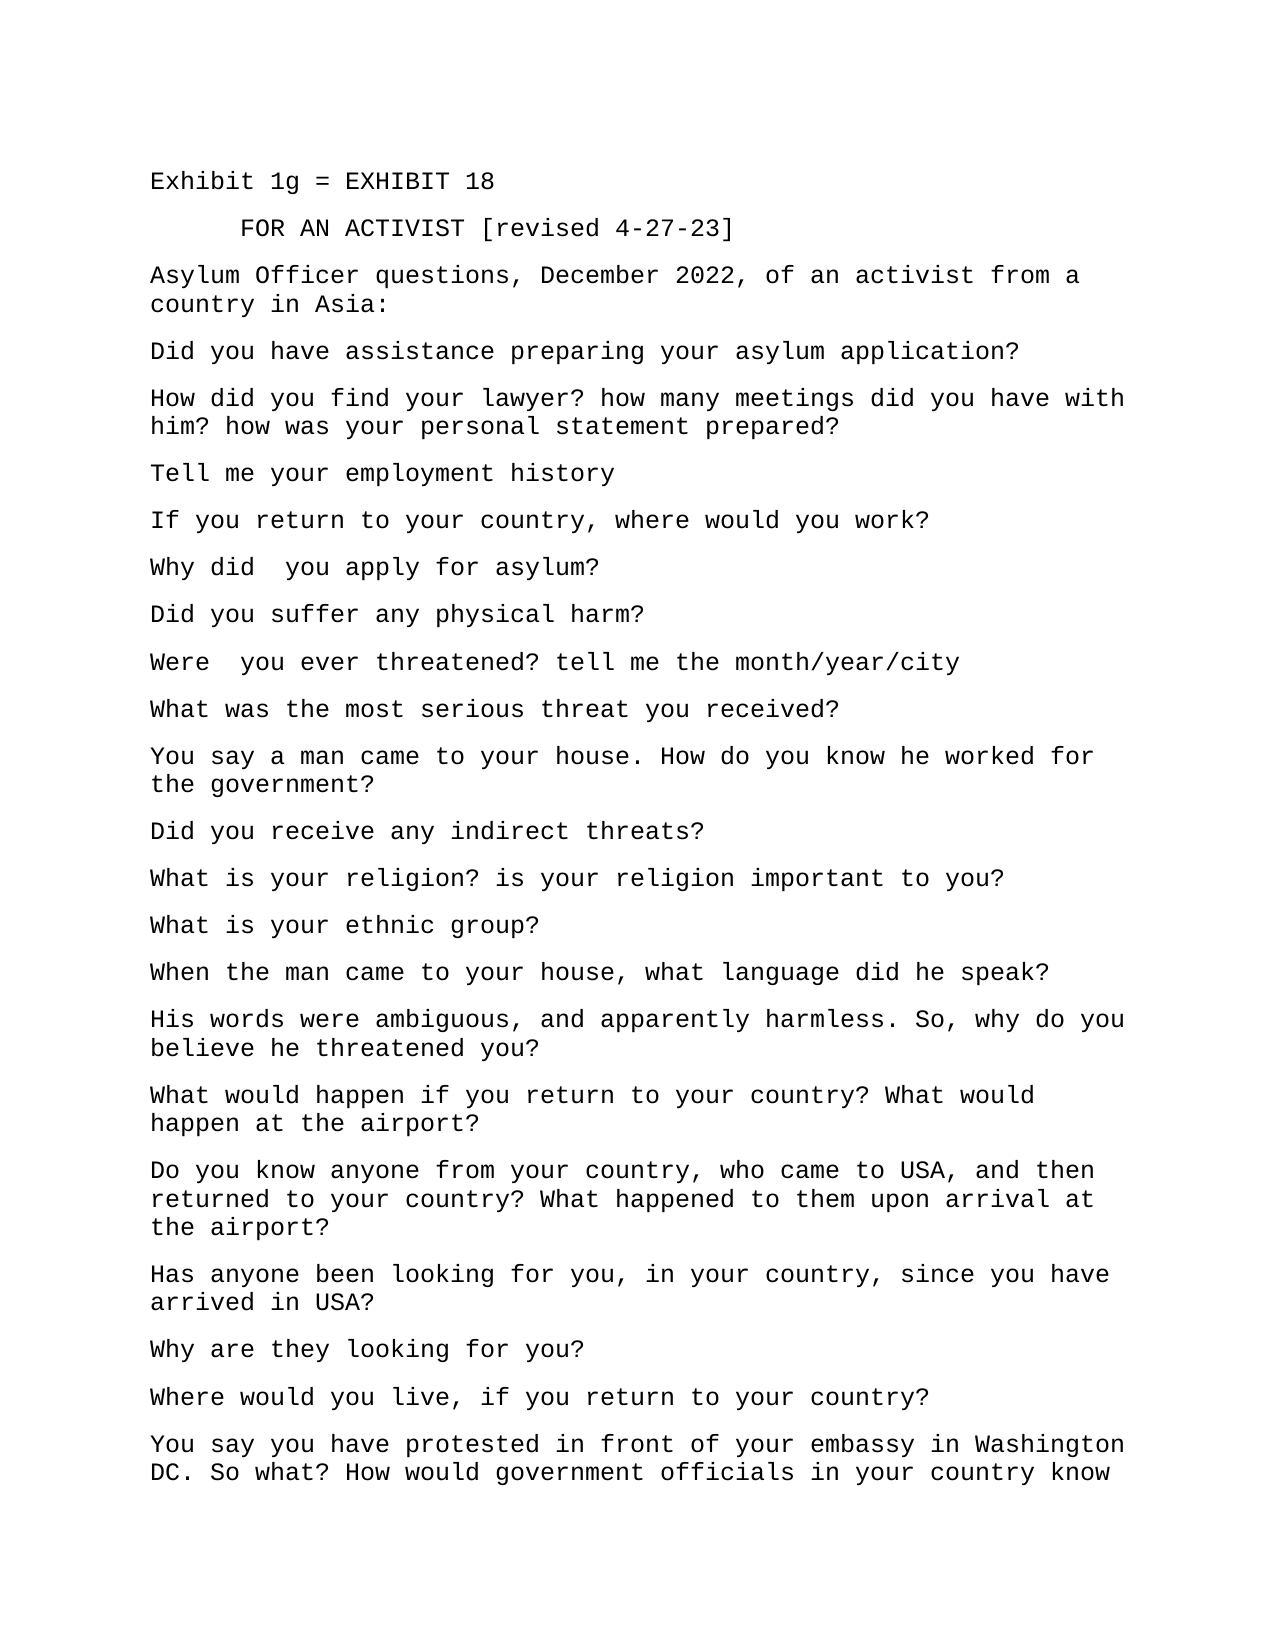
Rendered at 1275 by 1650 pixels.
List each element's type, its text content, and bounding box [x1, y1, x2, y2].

text What was the most serious threat you received? [150, 696, 1125, 724]
text How did you find your lawyer? how many meetings did you have with him? how was your personal statement prepared? [150, 385, 1125, 442]
text If you return to your country, where would you work? [150, 508, 1125, 536]
text You say a man came to your house. How do you know he worked for the government? [150, 743, 1125, 800]
text What is your religion? is your religion important to you? [150, 866, 1125, 894]
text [150, 1431, 1125, 1488]
text Do you know anyone from your country, who came to USA, and then returned to your country? What happened to them upon arrival at the airport? [150, 1158, 1125, 1243]
text Did you receive any indirect threats? [150, 819, 1125, 847]
text Asylum Officer questions, December 2022, of an activist from a country in Asia: [150, 263, 1125, 319]
text What is your ethnic group? [150, 913, 1125, 941]
text Did you suffer any physical harm? [150, 602, 1125, 630]
text Why did you apply for asylum? [150, 555, 1125, 583]
text Has anyone been looking for you, in your country, since you have arrived in USA? [150, 1262, 1125, 1318]
text Were you ever threatened? tell me the month/year/city [150, 649, 1125, 677]
text His words were ambiguous, and apparently harmless. So, why do you believe he threatened you? [150, 1007, 1125, 1064]
text Exhibit 1g = EXHIBIT 18 [150, 169, 1125, 197]
text FOR AN ACTIVIST [revised 4-27-23] [150, 216, 1125, 244]
text When the man came to your house, what language did he speak? [150, 960, 1125, 988]
text Where would you live, if you return to your country? [150, 1384, 1125, 1412]
text Why are they looking for you? [150, 1337, 1125, 1365]
text Did you have assistance preparing your asylum application? [150, 338, 1125, 367]
text Tell me your employment history [150, 461, 1125, 489]
text What would happen if you return to your country? What would happen at the airport? [150, 1082, 1125, 1139]
